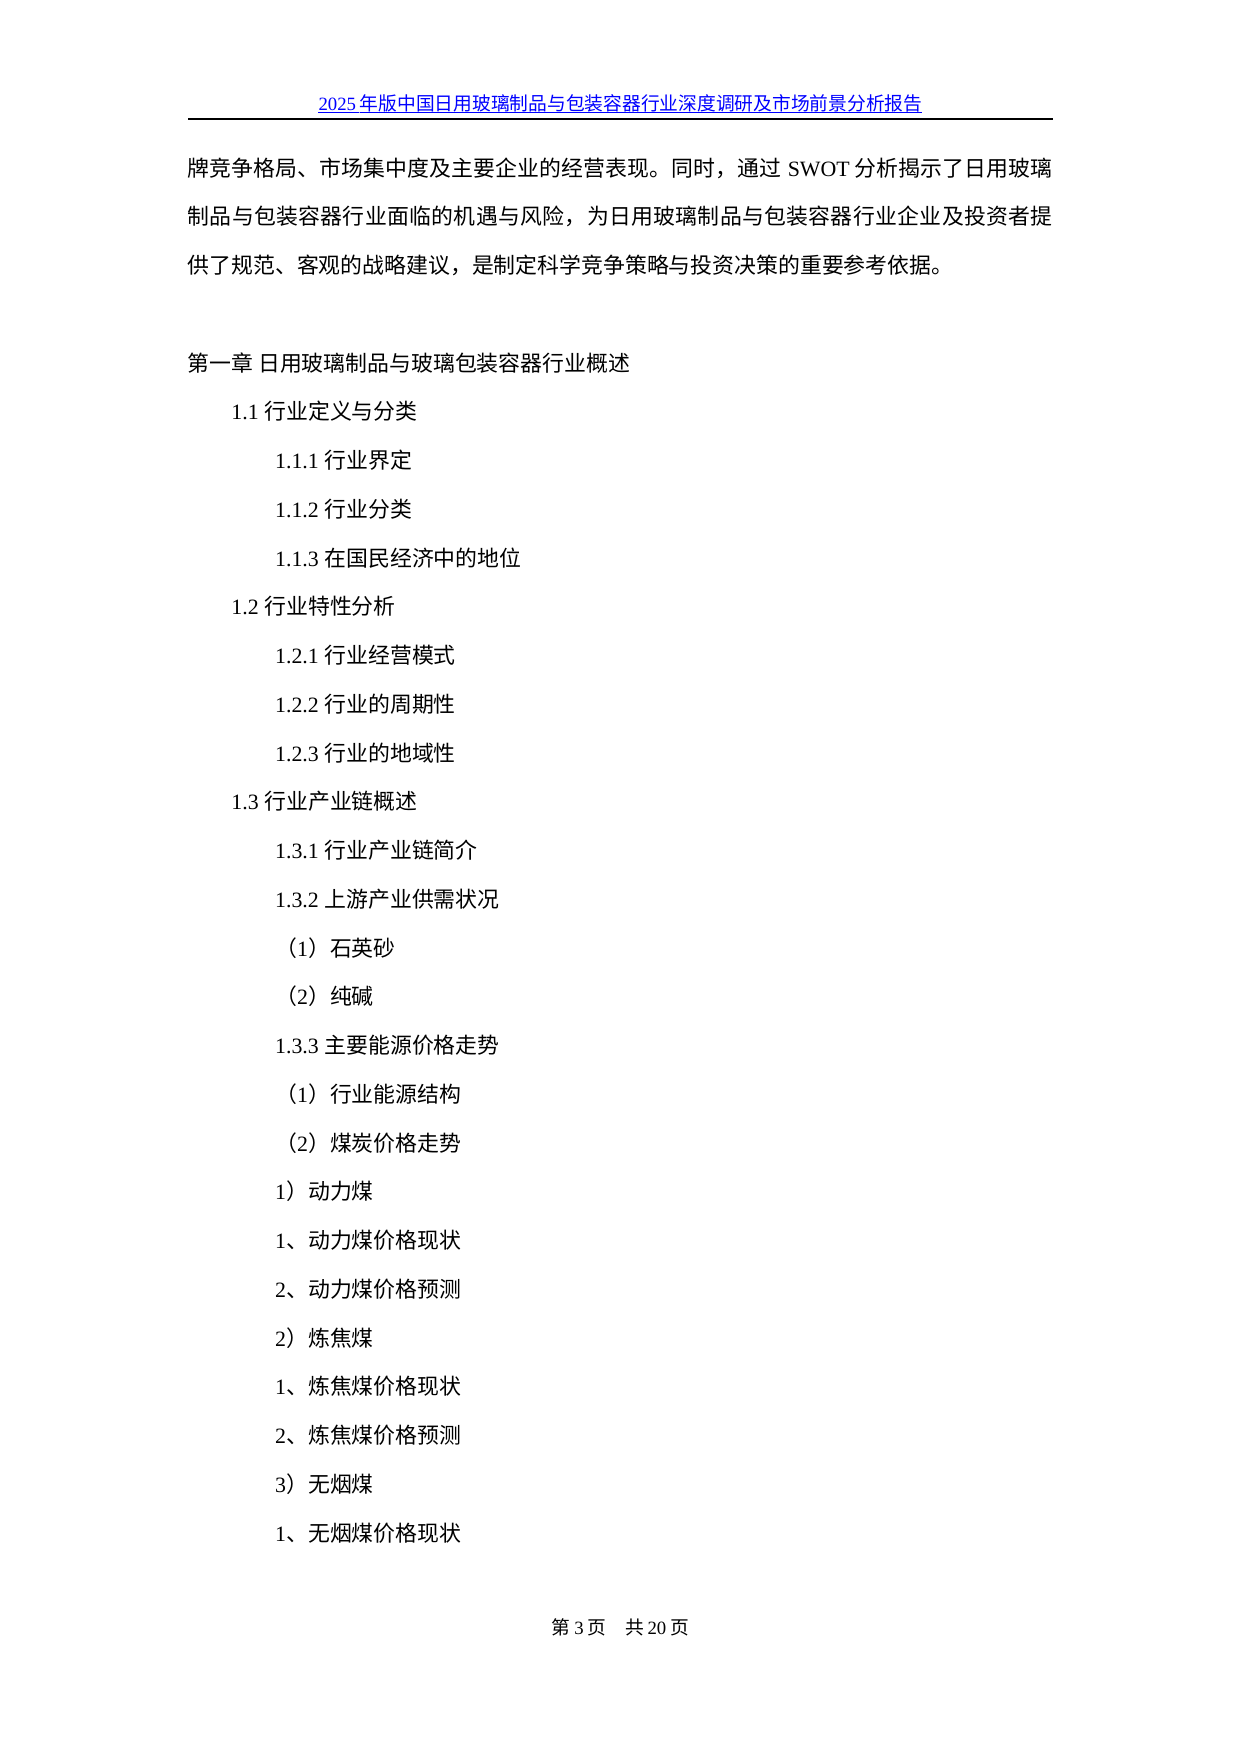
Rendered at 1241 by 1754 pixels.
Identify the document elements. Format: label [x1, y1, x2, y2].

text [187, 150, 1053, 1548]
